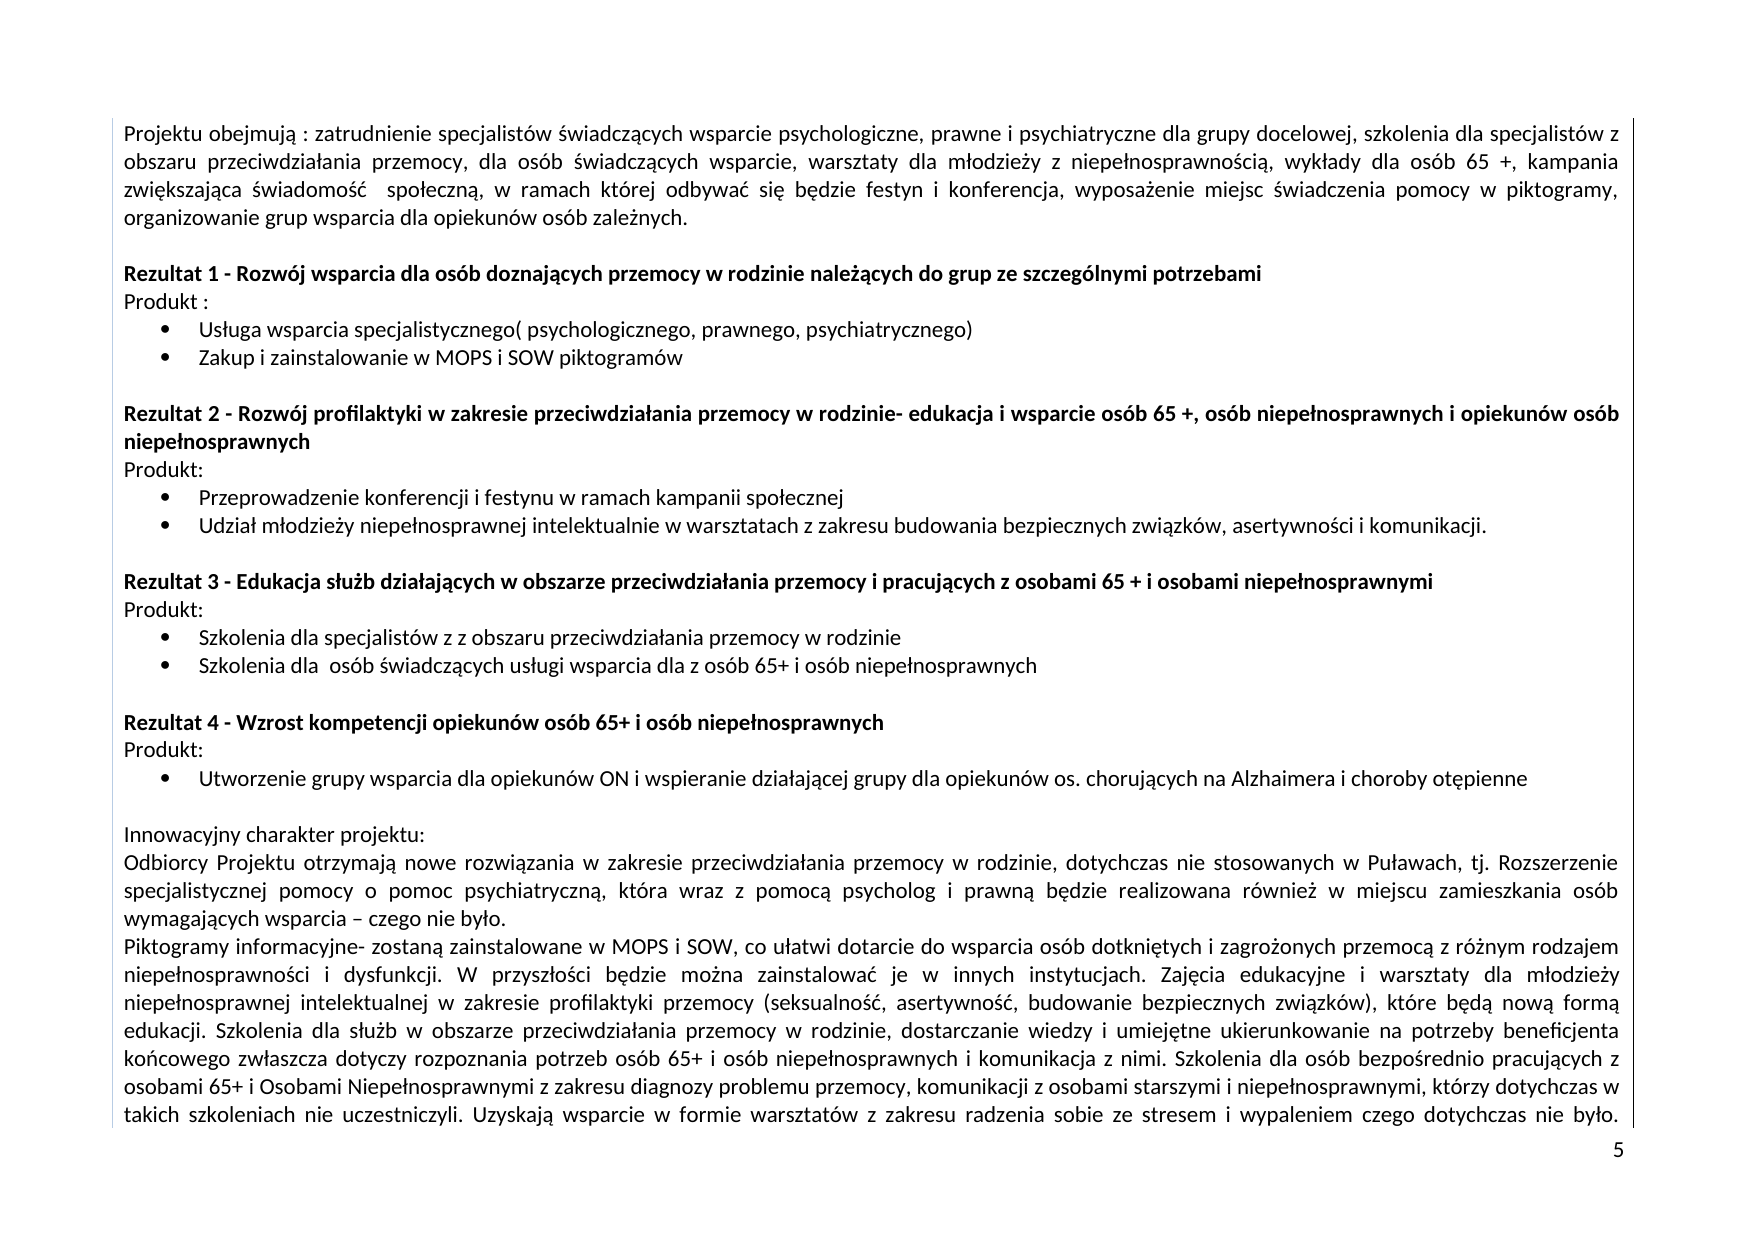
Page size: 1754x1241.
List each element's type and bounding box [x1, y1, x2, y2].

table_cell [113, 118, 1633, 1128]
